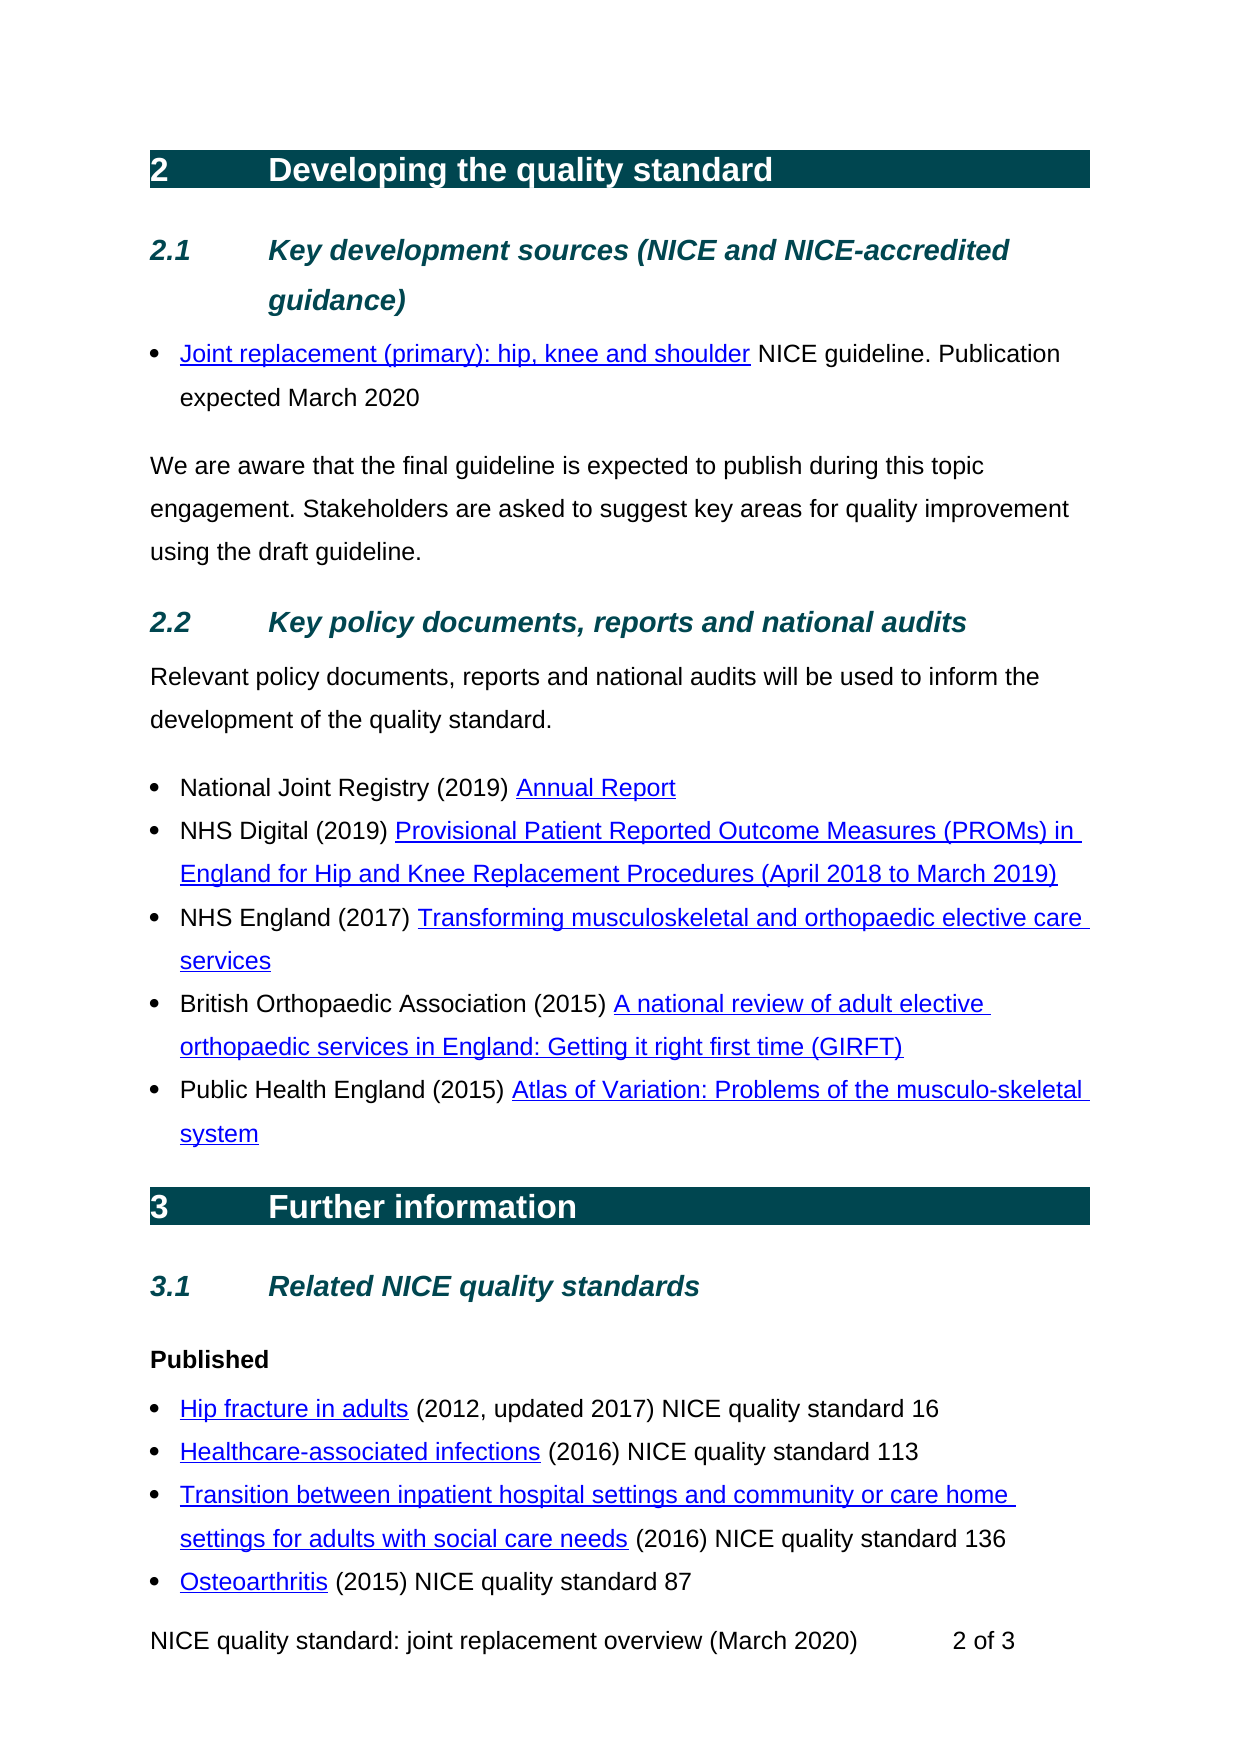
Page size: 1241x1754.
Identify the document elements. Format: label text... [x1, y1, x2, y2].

text Relevant policy documents, reports and national audits will be used to inform the development of the quality standard. [150, 662, 1090, 734]
text National Joint Registry (2019) Annual Report [150, 773, 1090, 802]
subtitle Developing the quality standard [150, 150, 1090, 188]
subtitle Further information [150, 1187, 1090, 1225]
text Healthcare-associated infections (2016) NICE quality standard 113 [150, 1437, 1090, 1466]
text Joint replacement (primary): hip, knee and shoulder NICE guideline. Publication expected March 2020 [150, 339, 1090, 411]
subtitle Key development sources (NICE and NICE-accredited guidance) [150, 233, 1090, 316]
subtitle Key policy documents, reports and national audits [150, 605, 1090, 639]
text Public Health England (2015) Atlas of Variation: Problems of the musculo-skeletal system [150, 1075, 1090, 1147]
text NHS Digital (2019) Provisional Patient Reported Outcome Measures (PROMs) in England for Hip and Knee Replacement Procedures (April 2018 to March 2019) [150, 816, 1090, 888]
subtitle Related NICE quality standards [150, 1269, 1090, 1303]
text Hip fracture in adults (2012, updated 2017) NICE quality standard 16 [150, 1394, 1090, 1423]
text British Orthopaedic Association (2015) A national review of adult elective orthopaedic services in England: Getting it right first time (GIRFT) [150, 989, 1090, 1061]
text Transition between inpatient hospital settings and community or care home settings for adults with social care needs (2016) NICE quality standard 136 [150, 1480, 1090, 1552]
text Osteoarthritis (2015) NICE quality standard 87 [150, 1567, 1090, 1596]
text NHS England (2017) Transforming musculoskeletal and orthopaedic elective care services [150, 903, 1090, 974]
subtitle Published [150, 1344, 1090, 1373]
text We are aware that the final guideline is expected to publish during this topic engagement. Stakeholders are asked to suggest key areas for quality improvement using the draft guideline. [150, 451, 1090, 566]
